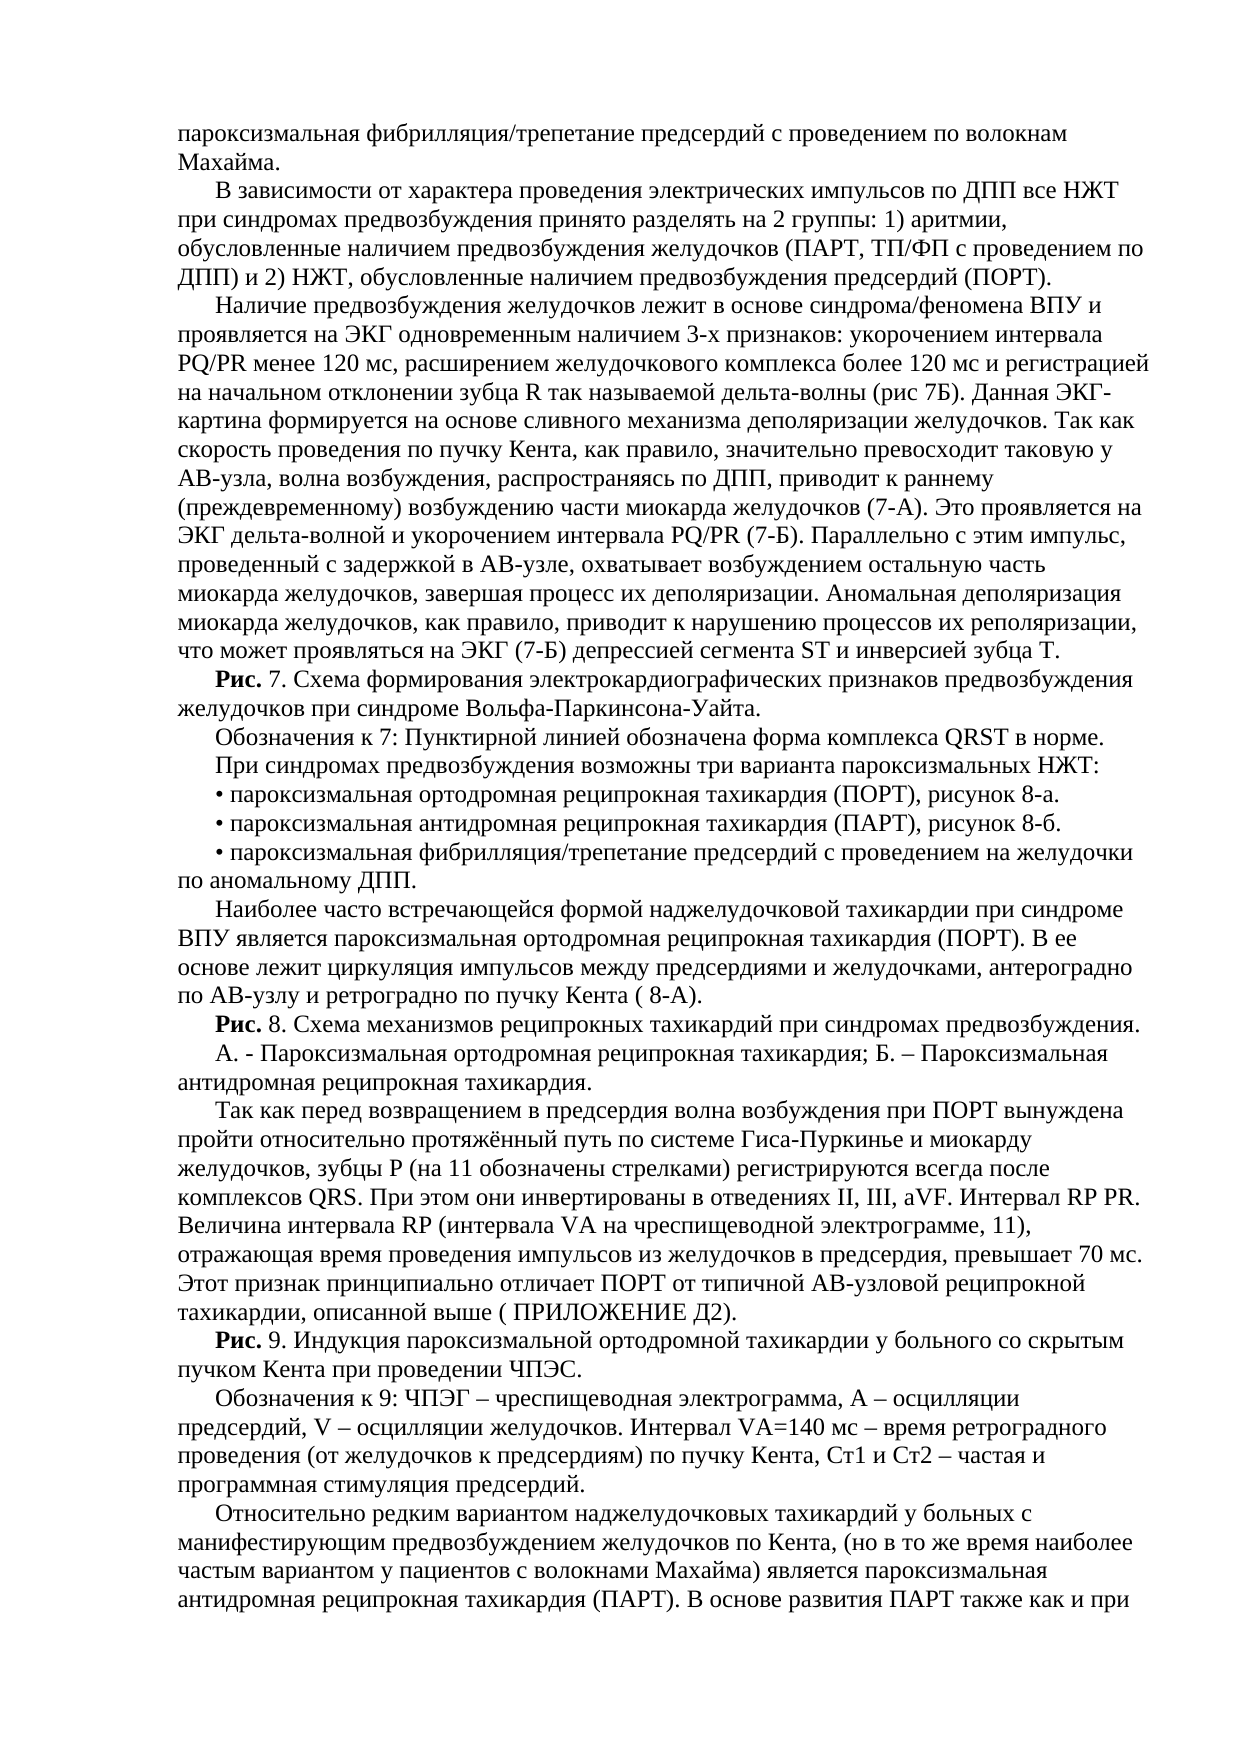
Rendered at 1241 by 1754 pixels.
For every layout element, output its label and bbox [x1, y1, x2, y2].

text [177, 118, 1152, 1613]
